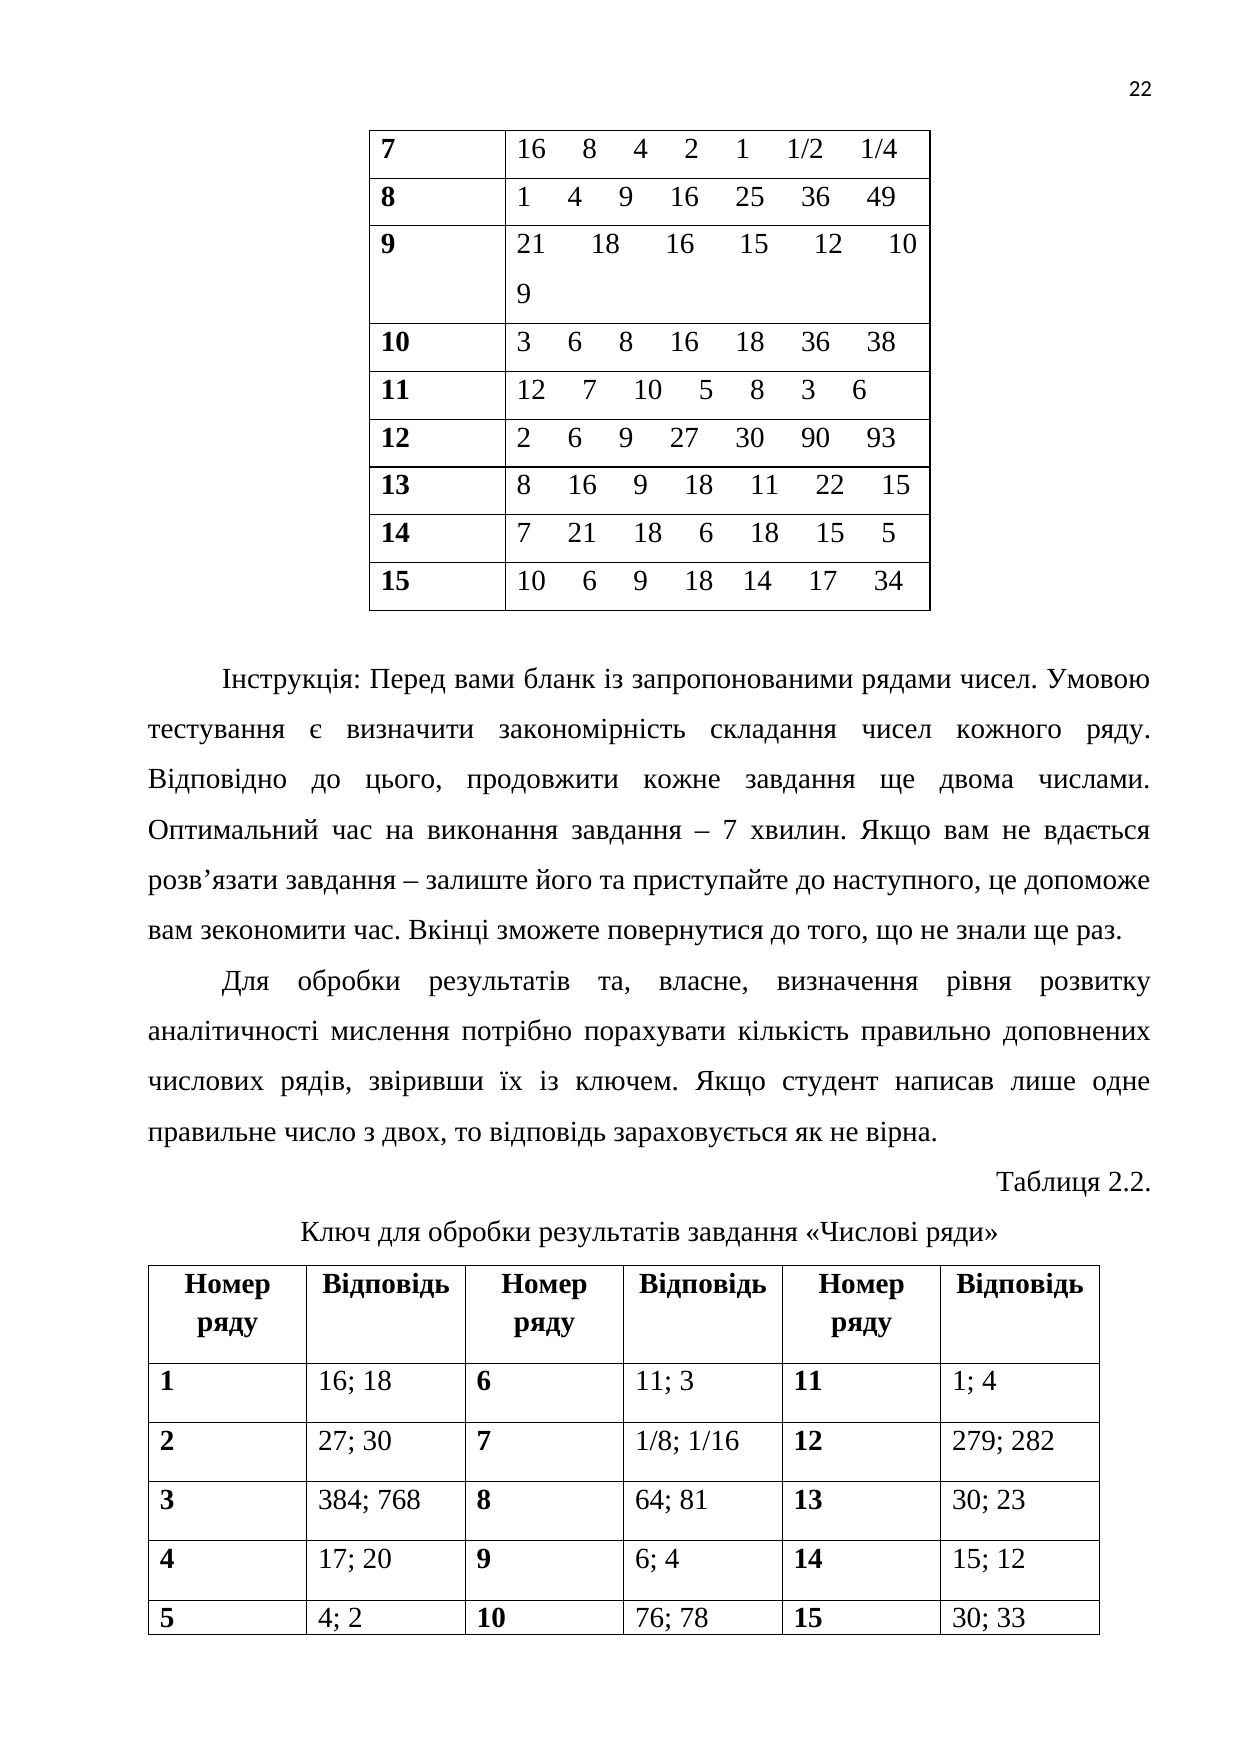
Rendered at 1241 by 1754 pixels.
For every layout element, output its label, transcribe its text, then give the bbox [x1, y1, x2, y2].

table_cell 11 [783, 1364, 940, 1422]
table_cell 15 [370, 563, 505, 609]
text Інструкція: Перед вами бланк із запропонованими рядами чисел. Умовою тестування є визначити закономірність складання чисел кожного ряду. Відповідно до цього, продовжити кожне завдання ще двома числами. Оптимальний час на виконання завдання – 7 хвилин. Якщо вам не вдається розв’язати завдання – залиште його та приступайте до наступного, це допоможе вам зекономити час. Вкінці зможете повернутися до того, що не знали ще раз. [148, 661, 1152, 946]
table_cell 12 [370, 420, 505, 466]
table_cell 7 [466, 1423, 623, 1481]
table_cell 8 [466, 1482, 623, 1540]
table_header Відповідь [307, 1266, 465, 1362]
table_cell 3 6 8 16 18 36 38 [506, 324, 929, 371]
table_cell 17; 20 [307, 1541, 465, 1599]
table_header Відповідь [624, 1266, 782, 1362]
table_cell 4; 2 [307, 1601, 465, 1634]
table_cell 12 [783, 1423, 940, 1481]
table_cell 15 [783, 1601, 940, 1634]
table_cell 64; 81 [624, 1482, 782, 1540]
table_header Відповідь [941, 1266, 1099, 1362]
table_cell 1 4 9 16 25 36 49 [506, 179, 929, 225]
table_cell 14 [370, 515, 505, 562]
table_cell 12 7 10 5 8 3 6 [506, 372, 929, 419]
table_cell 14 [783, 1541, 940, 1599]
table_cell 15; 12 [941, 1541, 1099, 1599]
table_cell 30; 23 [941, 1482, 1099, 1540]
table_cell 384; 768 [307, 1482, 465, 1540]
table_cell 8 16 9 18 11 22 15 [506, 468, 929, 514]
table_cell 4 [149, 1541, 306, 1599]
text Ключ для обробки результатів завдання «Числові ряди» [148, 1214, 1152, 1248]
table_cell 16; 18 [307, 1364, 465, 1422]
table_cell 6; 4 [624, 1541, 782, 1599]
table_cell 3 [149, 1482, 306, 1540]
table_cell 1/8; 1/16 [624, 1423, 782, 1481]
table_cell 11 [370, 372, 505, 419]
table_cell 10 6 9 18 14 17 34 [506, 563, 929, 609]
table_header Номер ряду [466, 1266, 623, 1362]
table_cell 8 [370, 179, 505, 225]
table_cell 76; 78 [624, 1601, 782, 1634]
table_cell 1 [149, 1364, 306, 1422]
table_cell 9 [466, 1541, 623, 1599]
table_cell 16 8 4 2 1 1/2 1/4 [506, 131, 929, 178]
table_cell 2 6 9 27 30 90 93 [506, 420, 929, 466]
table_cell 279; 282 [941, 1423, 1099, 1481]
table_cell 10 [466, 1601, 623, 1634]
text Для обробки результатів та, власне, визначення рівня розвитку аналітичності мислення потрібно порахувати кількість правильно доповнених числових рядів, звіривши їх із ключем. Якщо студент написав лише одне правильне число з двох, то відповідь зараховується як не вірна. [148, 963, 1152, 1147]
table_cell 9 [370, 226, 505, 323]
table_cell 6 [466, 1364, 623, 1422]
table_cell 7 [370, 131, 505, 178]
table_cell 13 [783, 1482, 940, 1540]
table_cell 11; 3 [624, 1364, 782, 1422]
table_cell 5 [149, 1601, 306, 1634]
table_cell 2 [149, 1423, 306, 1481]
table_cell 27; 30 [307, 1423, 465, 1481]
table_cell 30; 33 [941, 1601, 1099, 1634]
table_header Номер ряду [783, 1266, 940, 1362]
table_header Номер ряду [149, 1266, 306, 1362]
table_cell 13 [370, 468, 505, 514]
table_cell 10 [370, 324, 505, 371]
text Таблиця 2.2. [148, 1164, 1152, 1198]
table_cell 7 21 18 6 18 15 5 [506, 515, 929, 562]
table_cell 1; 4 [941, 1364, 1099, 1422]
table_cell 21 18 16 15 12 10 9 [506, 226, 929, 323]
